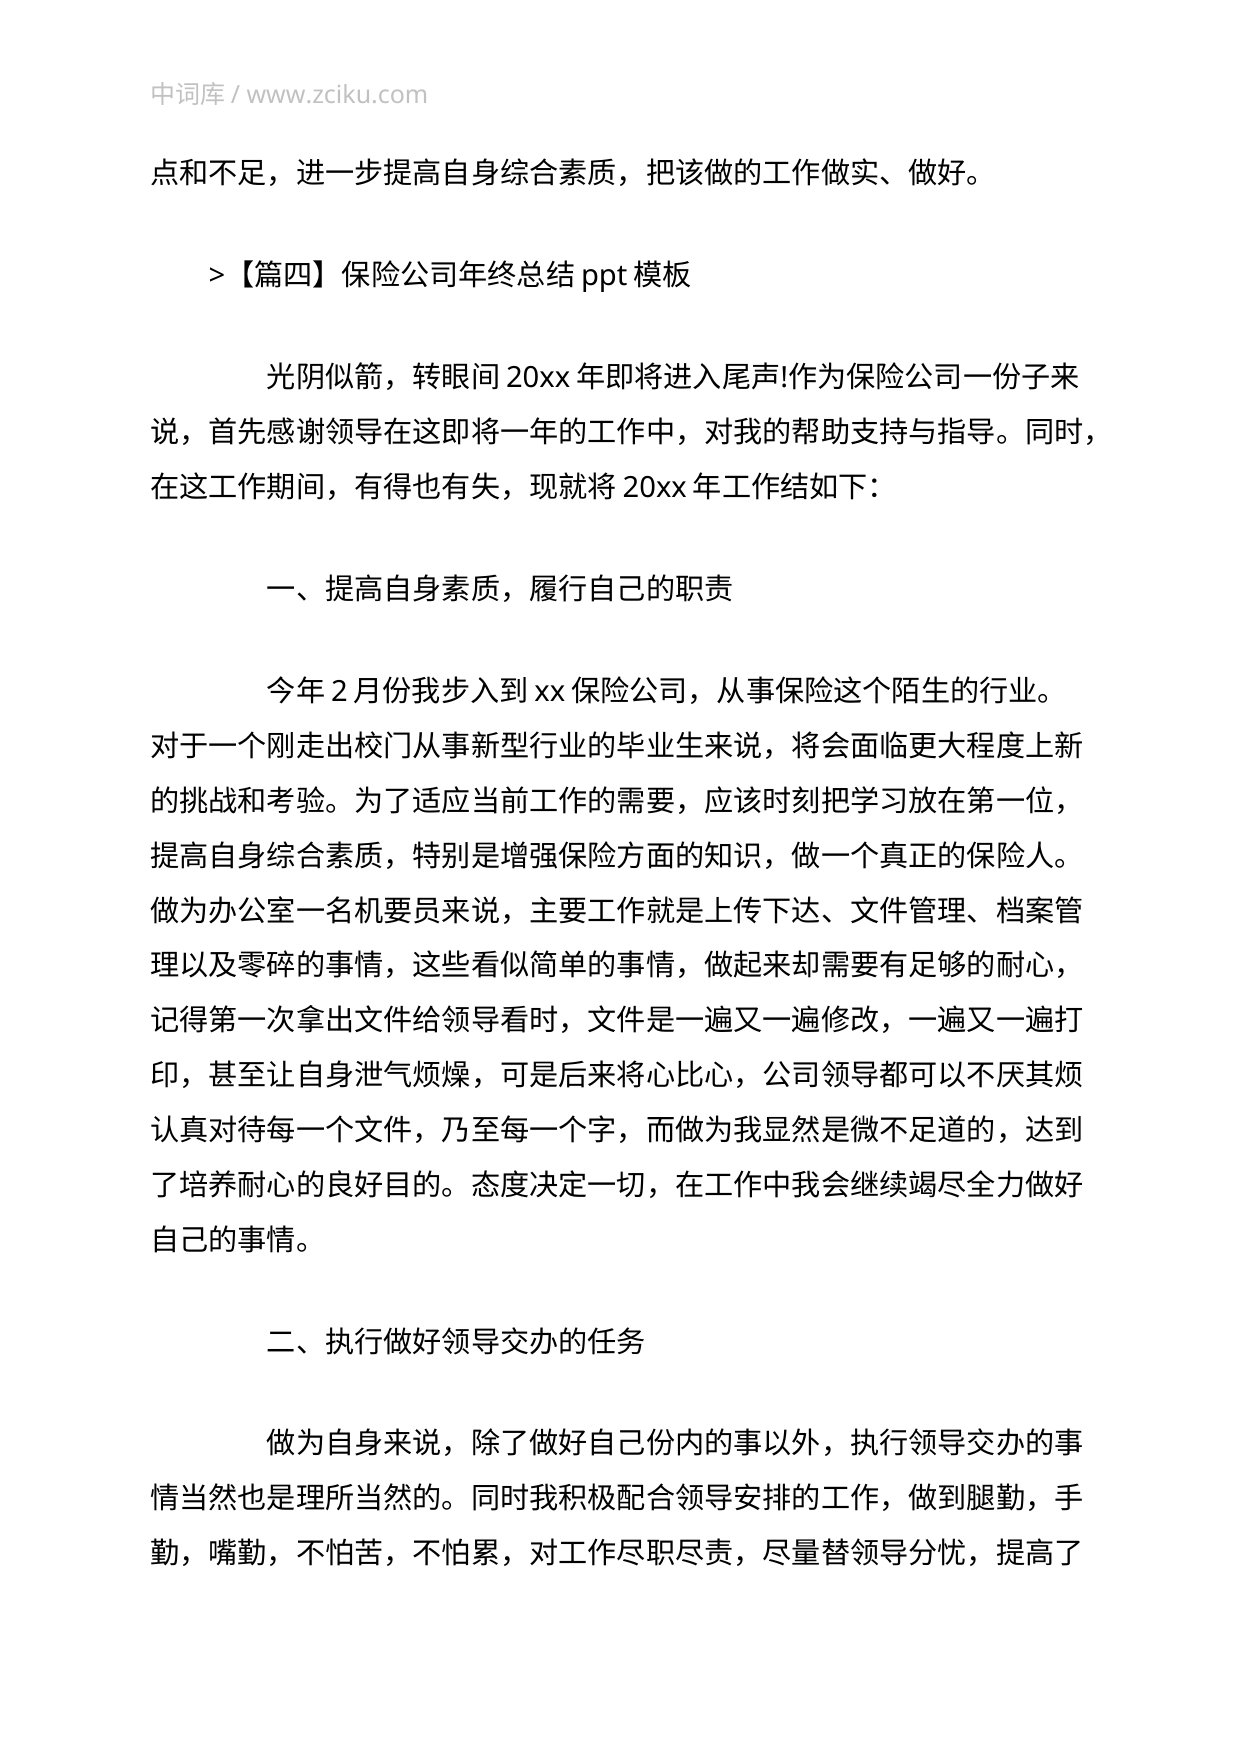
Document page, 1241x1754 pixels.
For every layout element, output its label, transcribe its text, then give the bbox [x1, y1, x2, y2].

text >【篇四】保险公司年终总结ppt模板 [150, 252, 1090, 294]
text 今年2月份我步入到xx保险公司，从事保险这个陌生的行业。对于一个刚走出校门从事新型行业的毕业生来说，将会面临更大程度上新的挑战和考验。为了适应当前工作的需要，应该时刻把学习放在第一位，提高自身综合素质，特别是增强保险方面的知识，做一个真正的保险人。做为办公室一名机要员来说，主要工作就是上传下达、文件管理、档案管理以及零碎的事情，这些看似简单的事情，做起来却需要有足够的耐心，记得第一次拿出文件给领导看时，文件是一遍又一遍修改，一遍又一遍打印，甚至让自身泄气烦燥，可是后来将心比心，公司领导都可以不厌其烦认真对待每一个文件，乃至每一个字，而做为我显然是微不足道的，达到了培养耐心的良好目的。态度决定一切，在工作中我会继续竭尽全力做好自己的事情。 [150, 667, 1090, 1259]
text 二、执行做好领导交办的任务 [150, 1318, 1090, 1361]
text 光阴似箭，转眼间20xx年即将进入尾声!作为保险公司一份子来说，首先感谢领导在这即将一年的工作中，对我的帮助支持与指导。同时，在这工作期间，有得也有失，现就将20xx年工作结如下： [150, 354, 1090, 506]
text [150, 1420, 1090, 1572]
text 一、提高自身素质，履行自己的职责 [150, 566, 1090, 608]
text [150, 150, 1090, 192]
